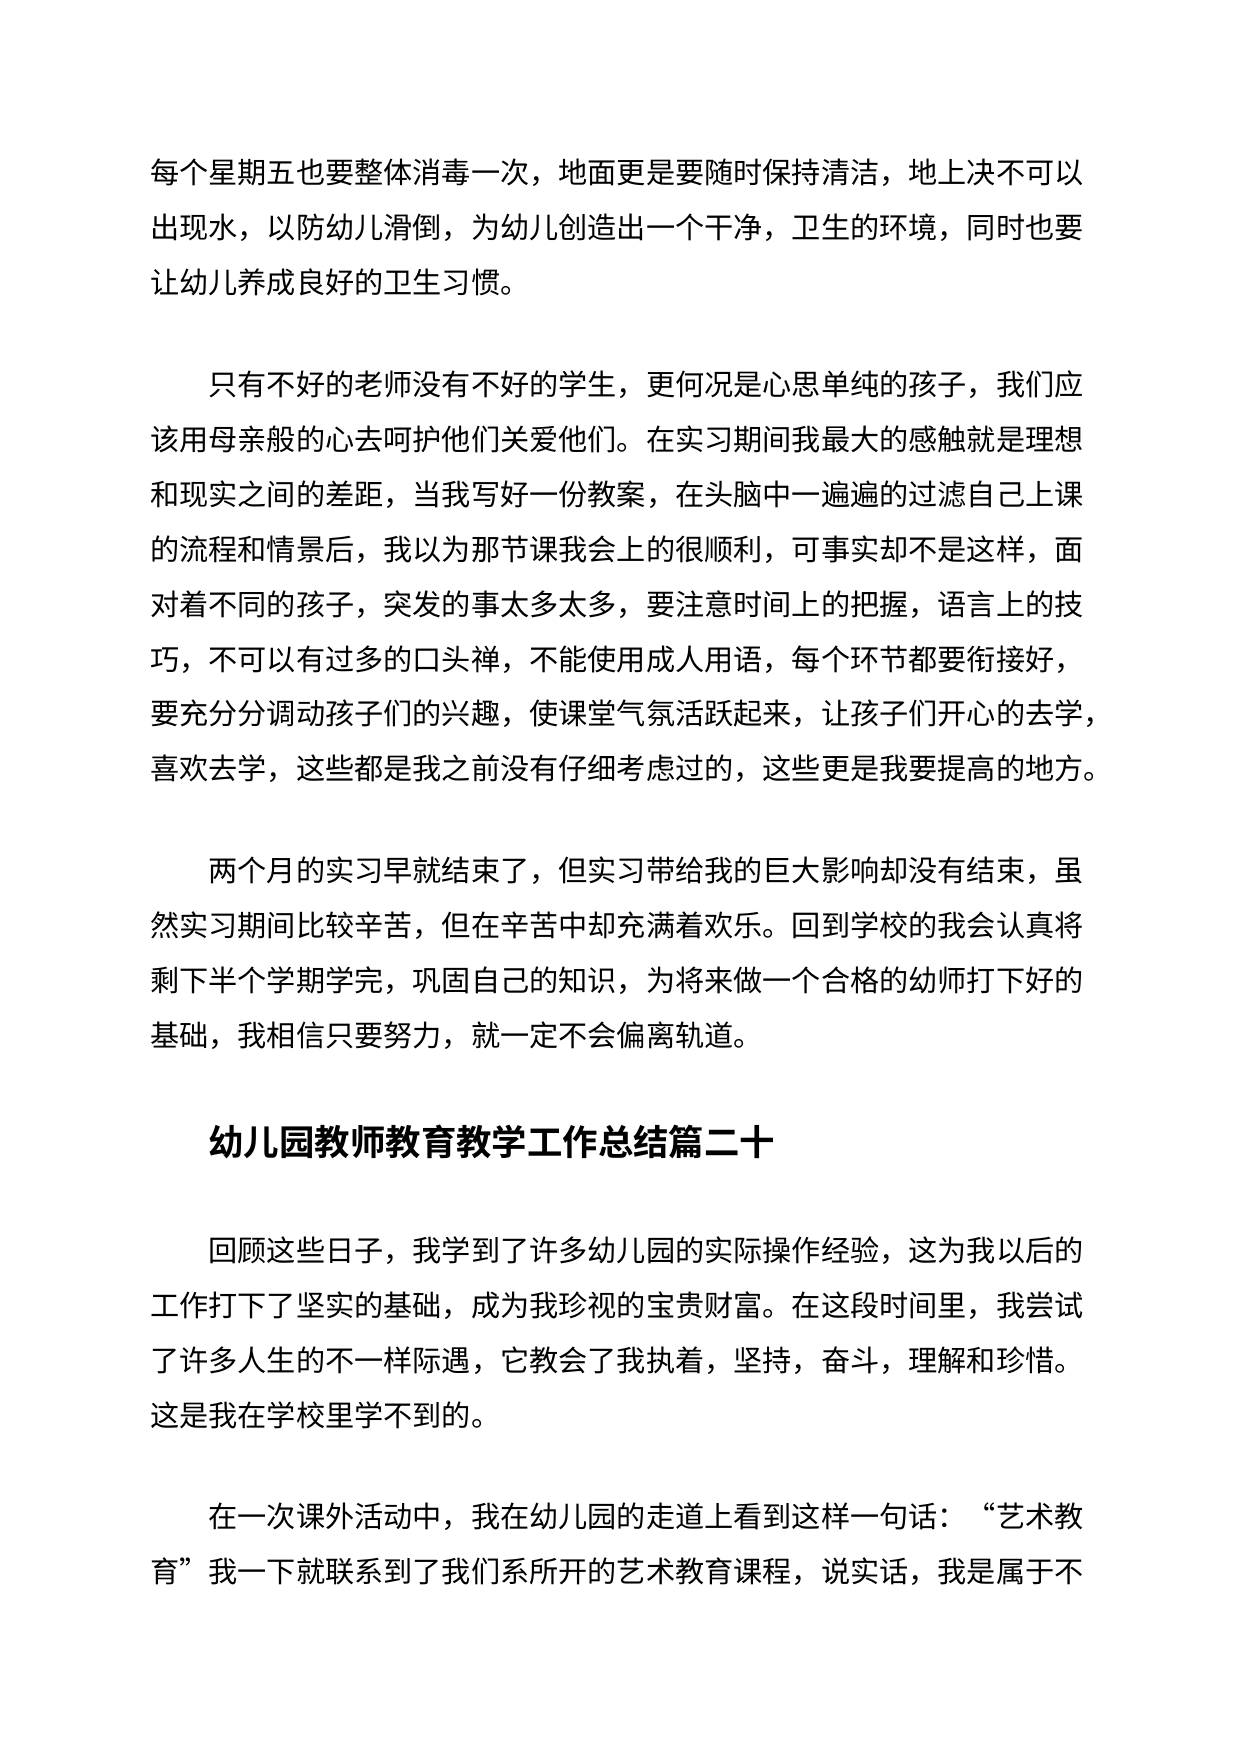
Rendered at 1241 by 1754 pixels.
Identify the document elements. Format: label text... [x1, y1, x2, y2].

text 回顾这些日子，我学到了许多幼儿园的实际操作经验，这为我以后的工作打下了坚实的基础，成为我珍视的宝贵财富。在这段时间里，我尝试了许多人生的不一样际遇，它教会了我执着，坚持，奋斗，理解和珍惜。这是我在学校里学不到的。 [150, 1227, 1090, 1434]
text 两个月的实习早就结束了，但实习带给我的巨大影响却没有结束，虽然实习期间比较辛苦，但在辛苦中却充满着欢乐。回到学校的我会认真将剩下半个学期学完，巩固自己的知识，为将来做一个合格的幼师打下好的基础，我相信只要努力，就一定不会偏离轨道。 [150, 848, 1090, 1054]
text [150, 1494, 1090, 1591]
text 幼儿园教师教育教学工作总结篇二十 [150, 1114, 1090, 1165]
text 只有不好的老师没有不好的学生，更何况是心思单纯的孩子，我们应该用母亲般的心去呵护他们关爱他们。在实习期间我最大的感触就是理想和现实之间的差距，当我写好一份教案，在头脑中一遍遍的过滤自己上课的流程和情景后，我以为那节课我会上的很顺利，可事实却不是这样，面对着不同的孩子，突发的事太多太多，要注意时间上的把握，语言上的技巧，不可以有过多的口头禅，不能使用成人用语，每个环节都要衔接好，要充分分调动孩子们的兴趣，使课堂气氛活跃起来，让孩子们开心的去学，喜欢去学，这些都是我之前没有仔细考虑过的，这些更是我要提高的地方。 [150, 362, 1090, 788]
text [150, 150, 1090, 302]
